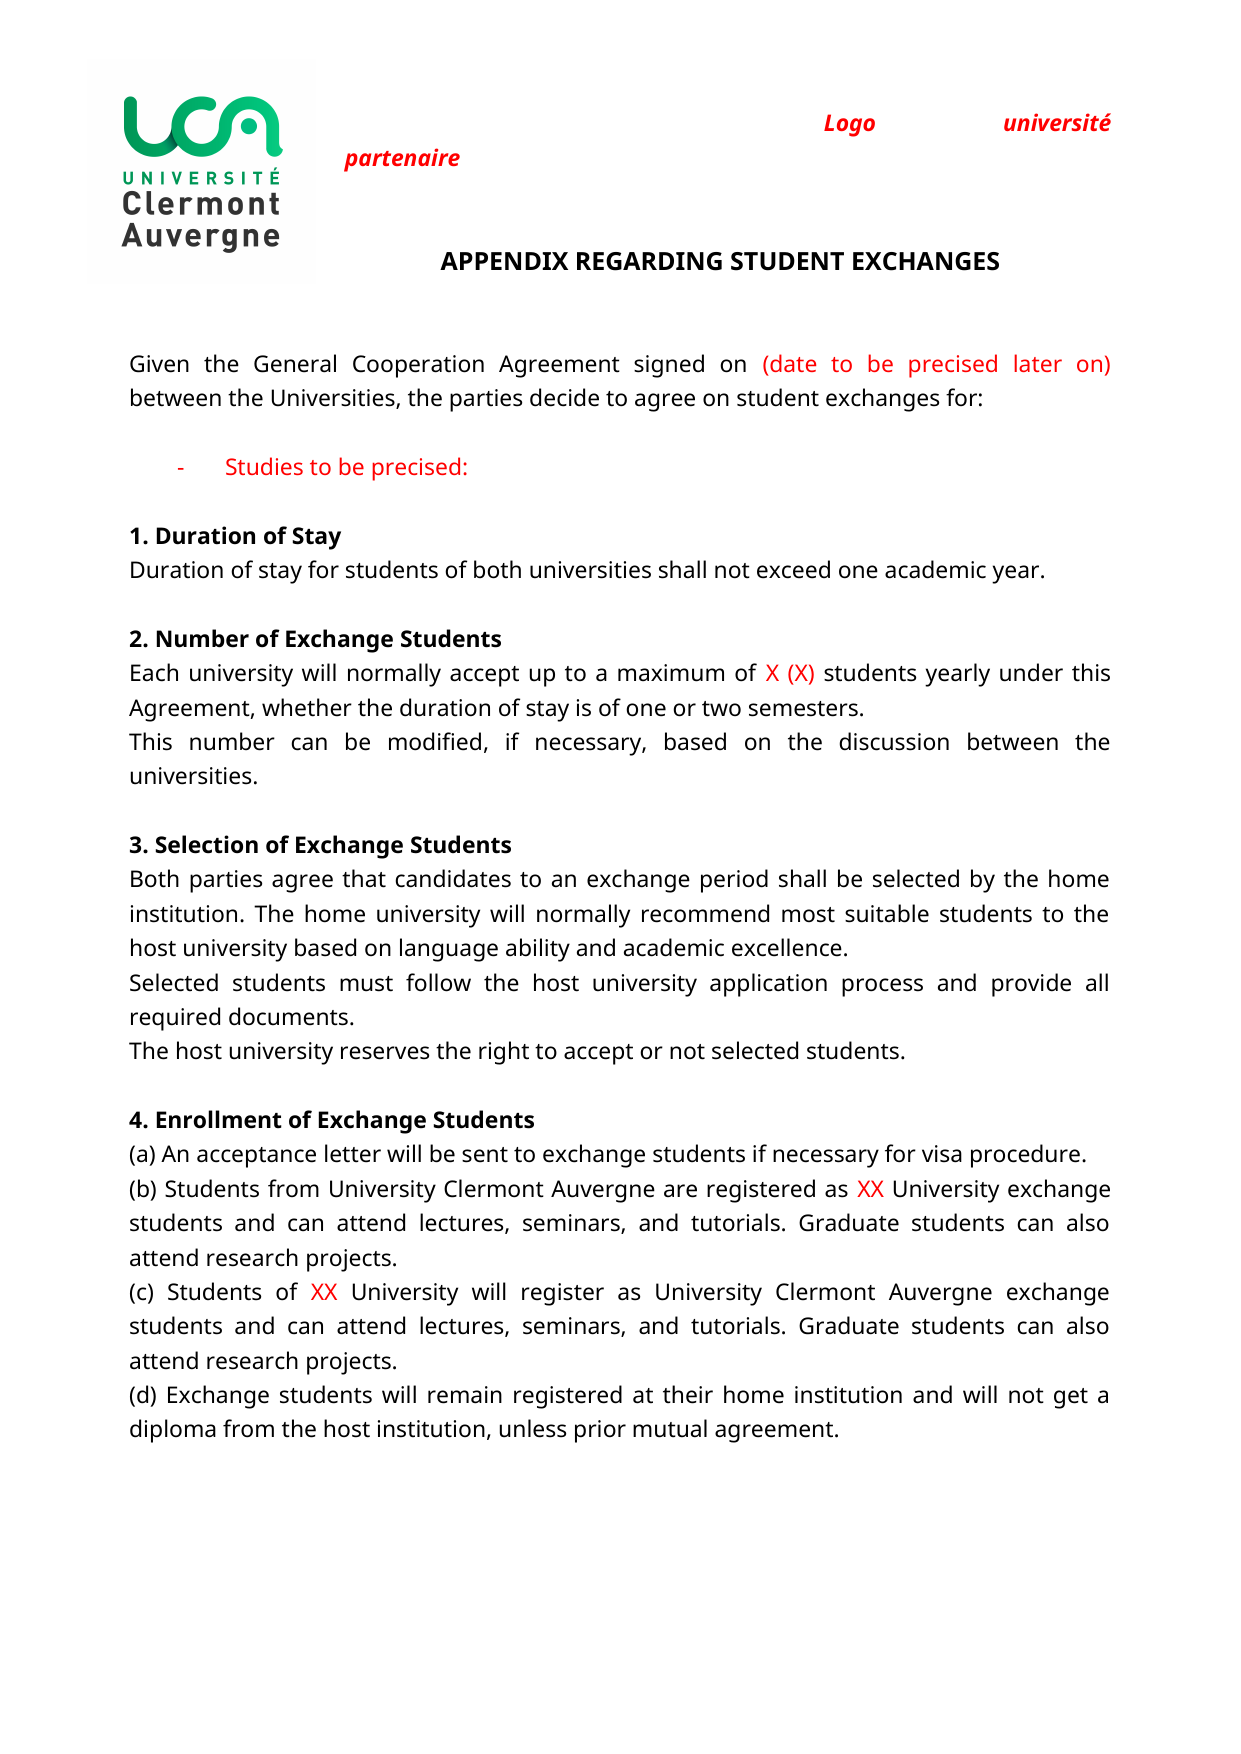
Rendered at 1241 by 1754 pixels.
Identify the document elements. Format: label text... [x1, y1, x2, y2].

text Selected students must follow the host university application process and provide all required documents. [129, 965, 1111, 1034]
picture [86, 59, 317, 284]
text The host university reserves the right to accept or not selected students. [129, 1034, 1111, 1068]
text (c) Students of XX University will register as University Clermont Auvergne exchange students and can attend lectures, seminars, and tutorials. Graduate students can also attend research projects. [129, 1274, 1111, 1377]
text Both parties agree that candidates to an exchange period shall be selected by the home institution. The home university will normally recommend most suitable students to the host university based on language ability and academic excellence. [129, 862, 1111, 965]
text Given the General Cooperation Agreement signed on (date to be precised later on) between the Universities, the parties decide to agree on student exchanges for: [129, 346, 1111, 415]
list Studies to be precised: [166, 449, 1111, 484]
text 1. Duration of Stay [129, 518, 1111, 552]
text (d) Exchange students will remain registered at their home institution and will not get a diploma from the host institution, unless prior mutual agreement. [129, 1377, 1111, 1446]
text This number can be modified, if necessary, based on the discussion between the universities. [129, 724, 1111, 793]
text APPENDIX REGARDING STUDENT EXCHANGES [317, 243, 1111, 277]
text Duration of stay for students of both universities shall not exceed one academic year. [129, 552, 1111, 587]
text (b) Students from University Clermont Auvergne are registered as XX University exchange students and can attend lectures, seminars, and tutorials. Graduate students can also attend research projects. [129, 1171, 1111, 1274]
text 2. Number of Exchange Students [129, 621, 1111, 656]
text (a) An acceptance letter will be sent to exchange students if necessary for visa procedure. [129, 1137, 1111, 1171]
text 4. Enrollment of Exchange Students [129, 1102, 1111, 1137]
text Each university will normally accept up to a maximum of X (X) students yearly under this Agreement, whether the duration of stay is of one or two semesters. [129, 656, 1111, 724]
text 3. Selection of Exchange Students [129, 827, 1111, 862]
text Logo université partenaire [317, 106, 1111, 174]
